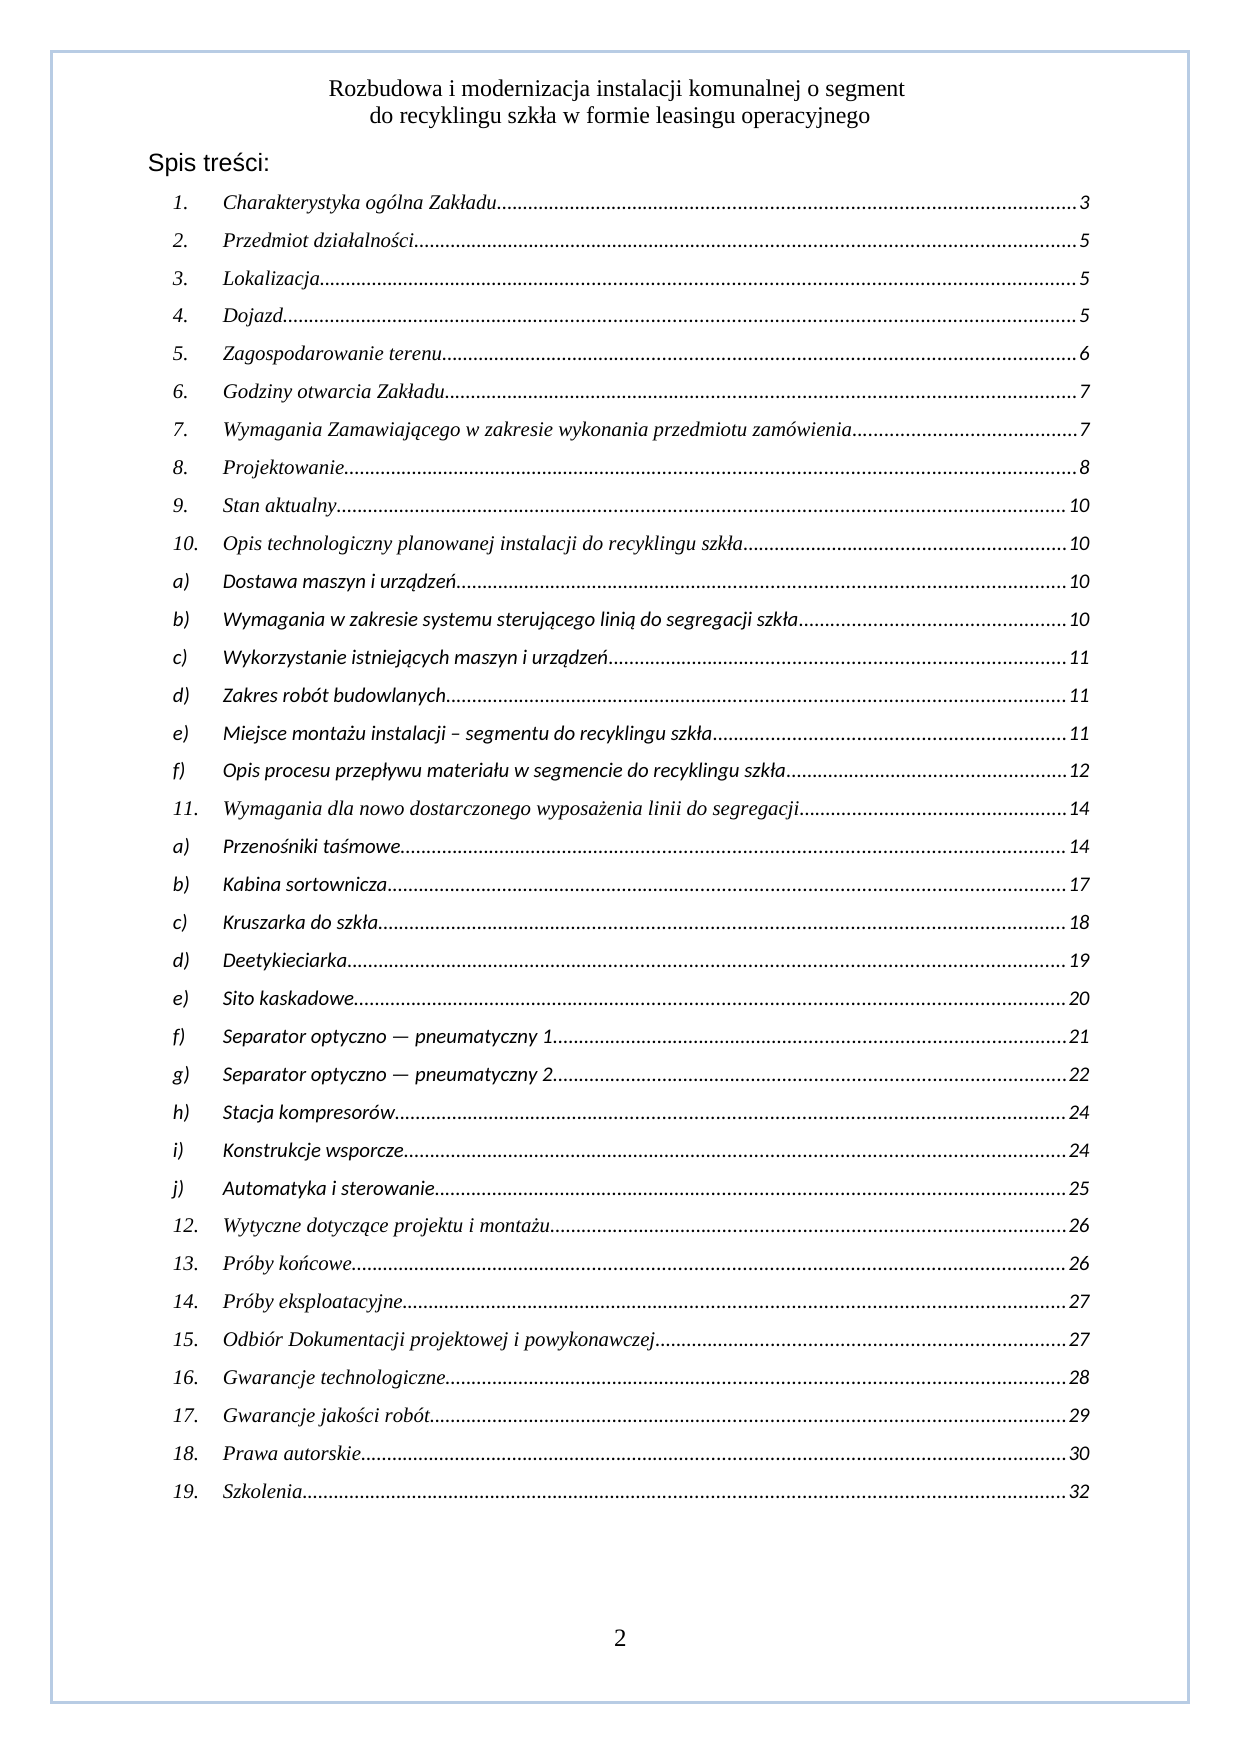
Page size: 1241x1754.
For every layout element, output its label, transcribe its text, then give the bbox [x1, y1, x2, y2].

text 18. Prawa autorskie 30 [173, 1440, 1093, 1466]
text h) Stacja kompresorów 24 [173, 1099, 1093, 1124]
text 17. Gwarancje jakości robót 29 [173, 1402, 1093, 1428]
text a) Dostawa maszyn i urządzeń 10 [173, 568, 1093, 593]
text c) Kruszarka do szkła 18 [173, 909, 1093, 935]
text 9. Stan aktualny 10 [173, 492, 1093, 518]
text 1. Charakterystyka ogólna Zakładu 3 [173, 189, 1093, 214]
text 10. Opis technologiczny planowanej instalacji do recyklingu szkła 10 [173, 530, 1093, 556]
text 4. Dojazd 5 [173, 303, 1093, 328]
text b) Kabina sortownicza 17 [173, 871, 1093, 897]
text 19. Szkolenia 32 [173, 1478, 1093, 1503]
text e) Sito kaskadowe 20 [173, 985, 1093, 1011]
text 2. Przedmiot działalności 5 [173, 227, 1093, 252]
text 7. Wymagania Zamawiającego w zakresie wykonania przedmiotu zamówienia 7 [173, 416, 1093, 442]
text Spis treści: [148, 148, 1093, 176]
text d) Zakres robót budowlanych 11 [173, 682, 1093, 707]
text i) Konstrukcje wsporcze 24 [173, 1137, 1093, 1162]
text 16. Gwarancje technologiczne 28 [173, 1364, 1093, 1390]
text 11. Wymagania dla nowo dostarczonego wyposażenia linii do segregacji 14 [173, 796, 1093, 821]
text j) Automatyka i sterowanie 25 [173, 1175, 1093, 1200]
text 3. Lokalizacja 5 [173, 265, 1093, 290]
text a) Przenośniki taśmowe 14 [173, 833, 1093, 859]
text e) Miejsce montażu instalacji – segmentu do recyklingu szkła 11 [173, 720, 1093, 745]
text 8. Projektowanie 8 [173, 454, 1093, 480]
text 13. Próby końcowe 26 [173, 1251, 1093, 1276]
text g) Separator optyczno — pneumatyczny 2. 22 [173, 1061, 1093, 1086]
text f) Opis procesu przepływu materiału w segmencie do recyklingu szkła 12 [173, 758, 1093, 783]
text 14. Próby eksploatacyjne 27 [173, 1288, 1093, 1314]
text b) Wymagania w zakresie systemu sterującego linią do segregacji szkła 10 [173, 606, 1093, 631]
text d) Deetykieciarka 19 [173, 947, 1093, 973]
text 6. Godziny otwarcia Zakładu 7 [173, 378, 1093, 404]
text 5. Zagospodarowanie terenu 6 [173, 341, 1093, 366]
text 15. Odbiór Dokumentacji projektowej i powykonawczej 27 [173, 1326, 1093, 1352]
text c) Wykorzystanie istniejących maszyn i urządzeń 11 [173, 644, 1093, 669]
text f) Separator optyczno — pneumatyczny 1. 21 [173, 1023, 1093, 1048]
text 12. Wytyczne dotyczące projektu i montażu 26 [173, 1213, 1093, 1238]
